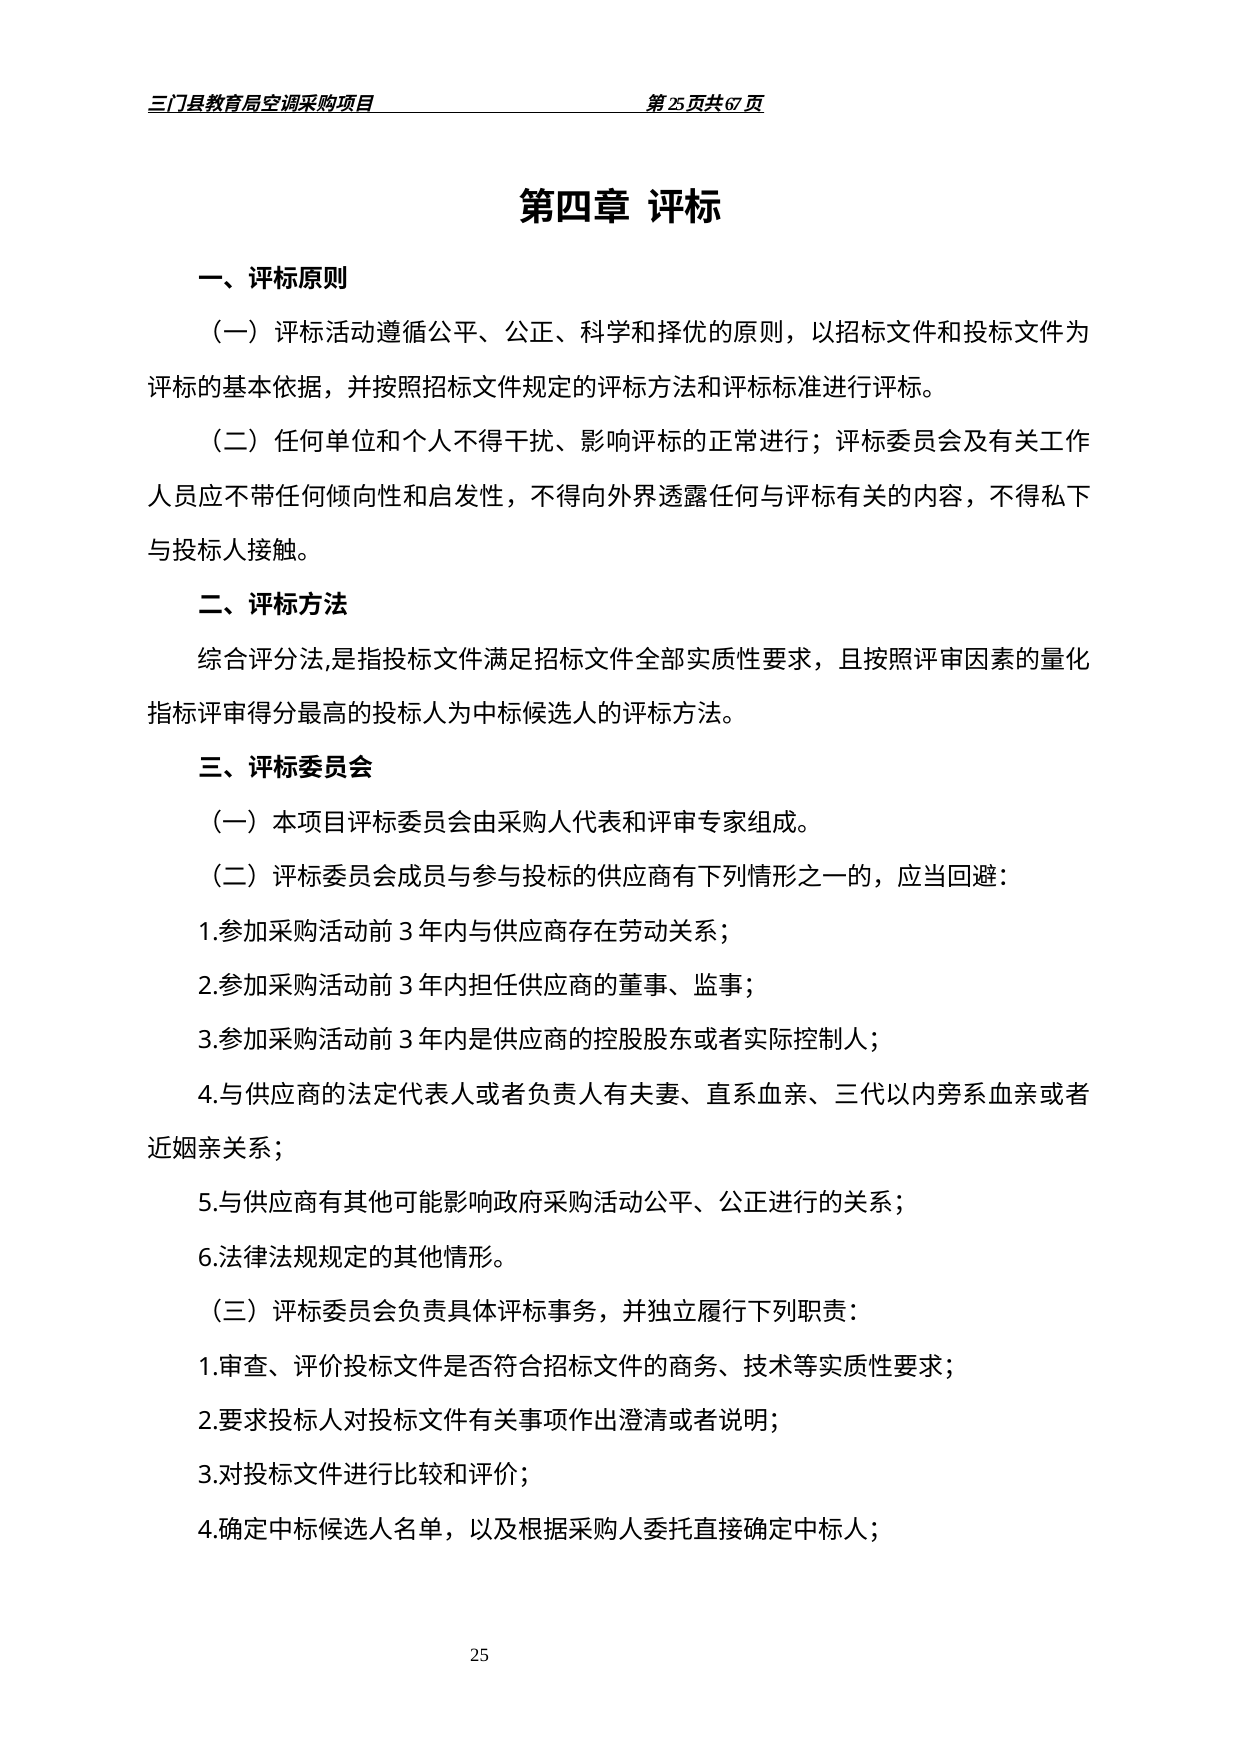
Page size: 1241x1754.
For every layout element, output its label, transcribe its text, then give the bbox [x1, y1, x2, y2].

text （二）任何单位和个人不得干扰、影响评标的正常进行；评标委员会及有关工作人员应不带任何倾向性和启发性，不得向外界透露任何与评标有关的内容，不得私下与投标人接触。 [148, 422, 1092, 567]
text 6.法律法规规定的其他情形。 [148, 1237, 1092, 1273]
text （三）评标委员会负责具体评标事务，并独立履行下列职责： [148, 1292, 1092, 1328]
text 3.对投标文件进行比较和评价； [148, 1455, 1092, 1491]
text 1.参加采购活动前3年内与供应商存在劳动关系； [148, 911, 1092, 947]
text 3.参加采购活动前3年内是供应商的控股股东或者实际控制人； [148, 1020, 1092, 1056]
text （一）评标活动遵循公平、公正、科学和择优的原则，以招标文件和投标文件为评标的基本依据，并按照招标文件规定的评标方法和评标标准进行评标。 [148, 313, 1092, 403]
text （二）评标委员会成员与参与投标的供应商有下列情形之一的，应当回避： [148, 857, 1092, 893]
text 三、评标委员会 [148, 748, 1092, 784]
text 4.确定中标候选人名单，以及根据采购人委托直接确定中标人； [148, 1509, 1092, 1545]
text 1.审查、评价投标文件是否符合招标文件的商务、技术等实质性要求； [148, 1346, 1092, 1382]
subtitle 第四章 评标 [148, 177, 1092, 231]
text 5.与供应商有其他可能影响政府采购活动公平、公正进行的关系； [148, 1183, 1092, 1219]
text 综合评分法,是指投标文件满足招标文件全部实质性要求，且按照评审因素的量化指标评审得分最高的投标人为中标候选人的评标方法。 [148, 639, 1092, 730]
text 一、评标原则 [148, 258, 1092, 295]
text 2.要求投标人对投标文件有关事项作出澄清或者说明； [148, 1400, 1092, 1437]
text 二、评标方法 [148, 585, 1092, 621]
text （一）本项目评标委员会由采购人代表和评审专家组成。 [148, 802, 1092, 838]
text 4.与供应商的法定代表人或者负责人有夫妻、直系血亲、三代以内旁系血亲或者近姻亲关系； [148, 1074, 1092, 1165]
text 2.参加采购活动前3年内担任供应商的董事、监事； [148, 965, 1092, 1002]
